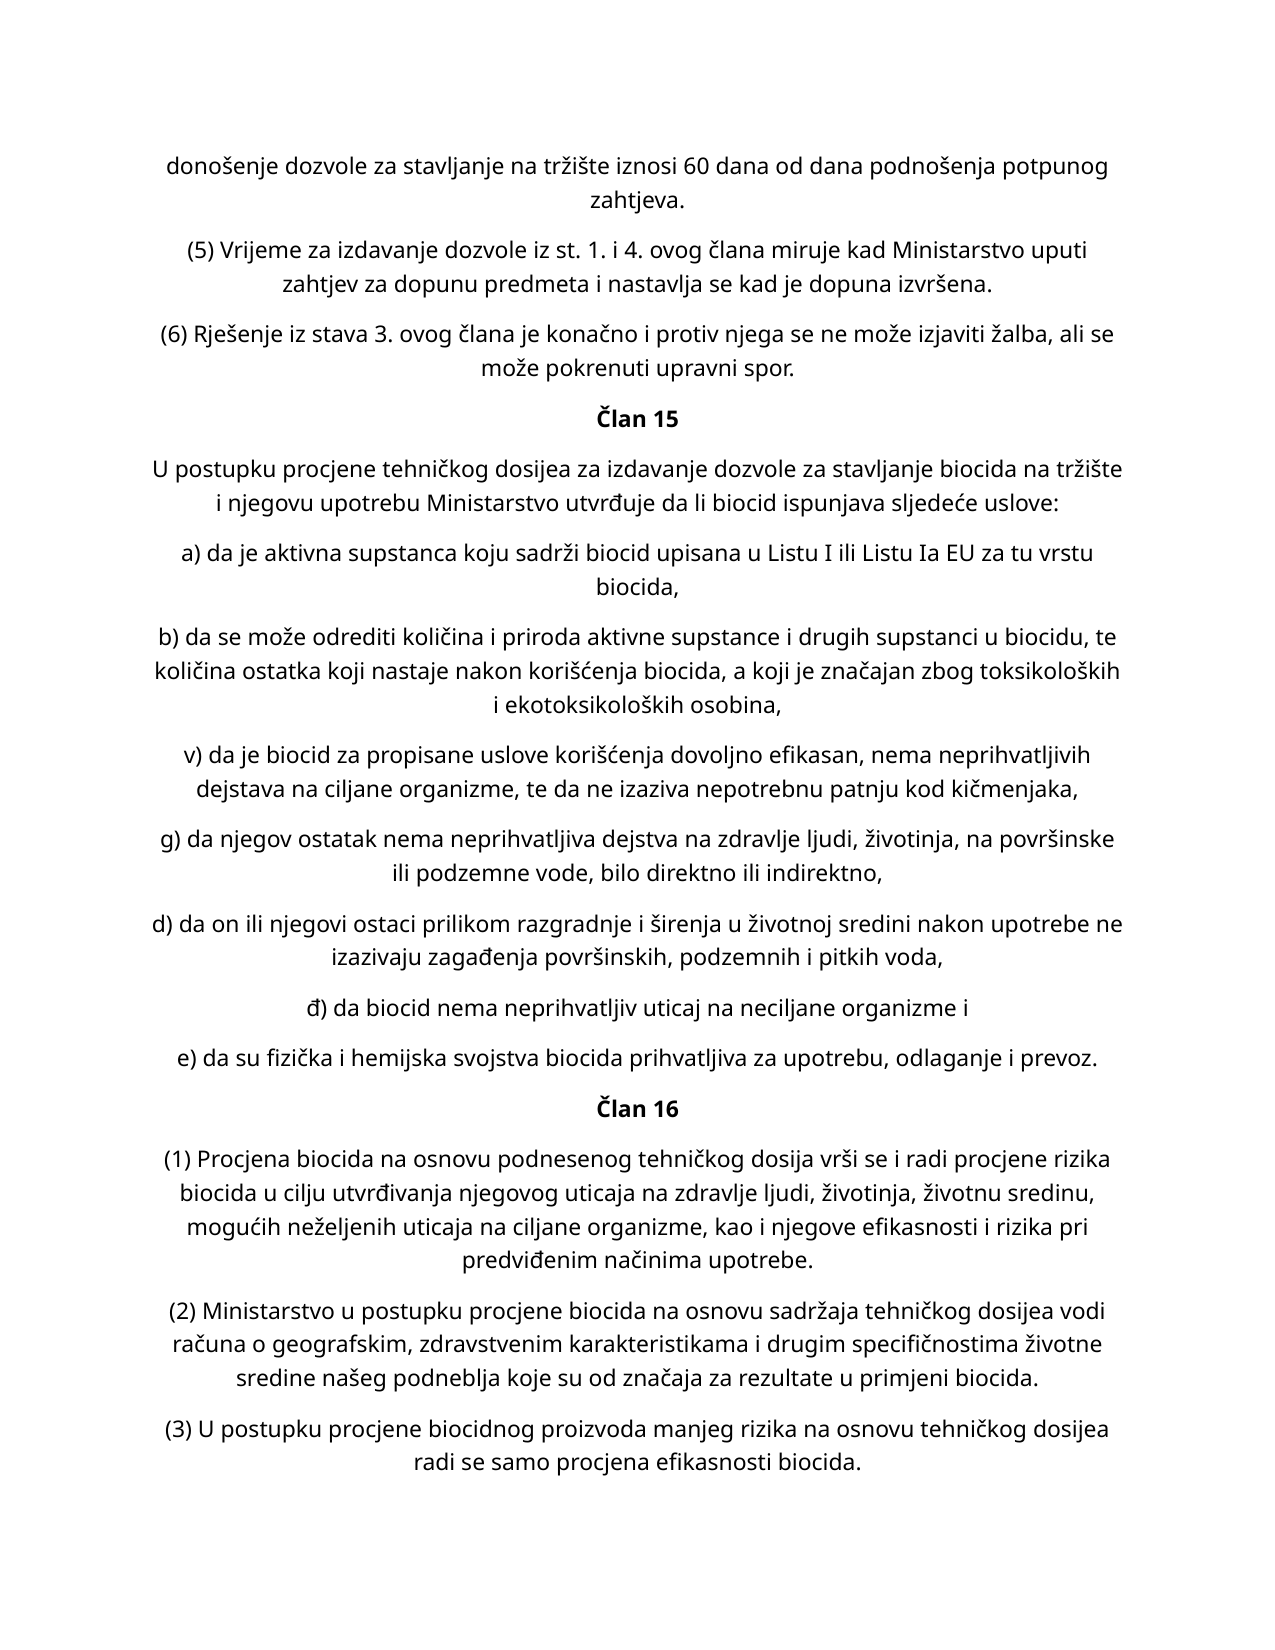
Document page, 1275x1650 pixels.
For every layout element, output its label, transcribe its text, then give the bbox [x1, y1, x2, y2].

text đ) da biocid nema neprihvatljiv uticaj na neciljane organizme i [150, 992, 1125, 1023]
text (2) Ministarstvo u postupku procjene biocida na osnovu sadržaja tehničkog dosijea vodi računa o geografskim, zdravstvenim karakteristikama i drugim specifičnostima životne sredine našeg podneblja koje su od značaja za rezultate u primjeni biocida. [150, 1294, 1125, 1393]
text Član 16 [150, 1092, 1125, 1124]
text e) da su fizička i hemijska svojstva biocida prihvatljiva za upotrebu, odlaganje i prevoz. [150, 1042, 1125, 1073]
text g) da njegov ostatak nema neprihvatljiva dejstva na zdravlje ljudi, životinja, na površinske ili podzemne vode, bilo direktno ili indirektno, [150, 823, 1125, 888]
text (1) Procjena biocida na osnovu podnesenog tehničkog dosija vrši se i radi procjene rizika biocida u cilju utvrđivanja njegovog uticaja na zdravlje ljudi, životinja, životnu sredinu, mogućih neželjenih uticaja na ciljane organizme, kao i njegove efikasnosti i rizika pri predviđenim načinima upotrebe. [150, 1143, 1125, 1275]
text v) da je biocid za propisane uslove korišćenja dovoljno efikasan, nema neprihvatljivih dejstava na ciljane organizme, te da ne izaziva nepotrebnu patnju kod kičmenjaka, [150, 739, 1125, 804]
text d) da on ili njegovi ostaci prilikom razgradnje i širenja u životnoj sredini nakon upotrebe ne izazivaju zagađenja površinskih, podzemnih i pitkih voda, [150, 907, 1125, 972]
text a) da je aktivna supstanca koju sadrži biocid upisana u Listu I ili Listu Ia EU za tu vrstu biocida, [150, 537, 1125, 602]
text (6) Rješenje iz stava 3. ovog člana je konačno i protiv njega se ne može izjaviti žalba, ali se može pokrenuti upravni spor. [150, 318, 1125, 383]
text U postupku procjene tehničkog dosijea za izdavanje dozvole za stavljanje biocida na tržište i njegovu upotrebu Ministarstvo utvrđuje da li biocid ispunjava sljedeće uslove: [150, 453, 1125, 518]
text b) da se može odrediti količina i priroda aktivne supstance i drugih supstanci u biocidu, te količina ostatka koji nastaje nakon korišćenja biocida, a koji je značajan zbog toksikoloških i ekotoksikoloških osobina, [150, 621, 1125, 720]
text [150, 150, 1125, 215]
text (3) U postupku procjene biocidnog proizvoda manjeg rizika na osnovu tehničkog dosijea radi se samo procjena efikasnosti biocida. [150, 1412, 1125, 1477]
text Član 15 [150, 402, 1125, 434]
text (5) Vrijeme za izdavanje dozvole iz st. 1. i 4. ovog člana miruje kad Ministarstvo uputi zahtjev za dopunu predmeta i nastavlja se kad je dopuna izvršena. [150, 234, 1125, 299]
